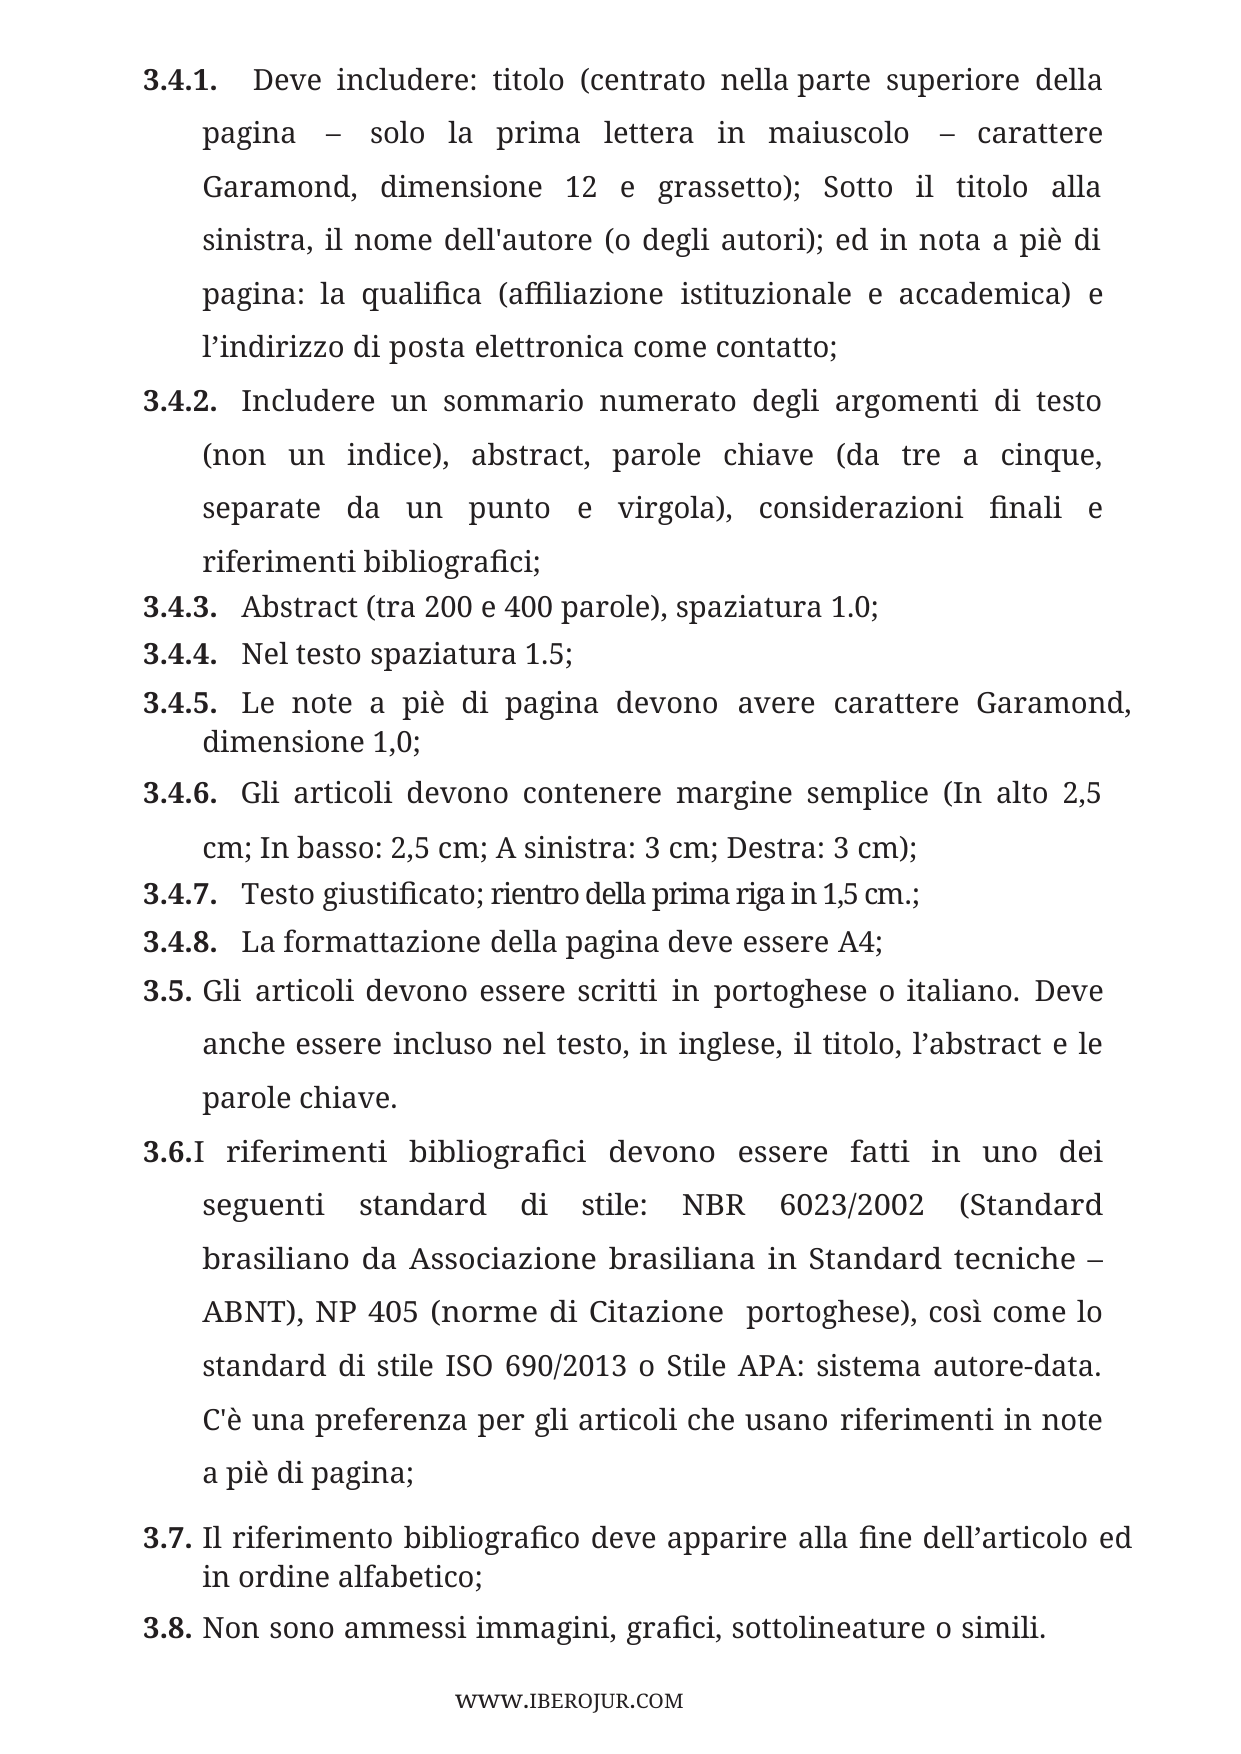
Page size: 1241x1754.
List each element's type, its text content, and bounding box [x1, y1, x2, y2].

list La formattazione della pagina deve essere A4; [143, 921, 1132, 961]
list Gli articoli devono essere scritti in portoghese o italiano. Deve anche essere incluso nel testo, in inglese, il titolo, l’abstract e le parole chiave. [143, 970, 1103, 1117]
list Gli articoli devono contenere margine semplice (In alto 2,5 cm; In basso: 2,5 cm; A sinistra: 3 cm; Destra: 3 cm); [143, 772, 1103, 867]
list Deve includere: titolo (centrato nella parte superiore della pagina – solo la prima lettera in maiuscolo – carattere Garamond, dimensione 12 e grassetto); Sotto il titolo alla sinistra, il nome dell'autore (o degli autori); ed in nota a piè di pagina: la qualifica (affiliazione istituzionale e accademica) e l’indirizzo di posta elettronica come contatto; [143, 59, 1103, 366]
list Le note a piè di pagina devono avere carattere Garamond, dimensione 1,0; [143, 682, 1132, 761]
list Abstract (tra 200 e 400 parole), spaziatura 1.0; [143, 594, 1132, 623]
list Il riferimento bibliografico deve apparire alla fine dell’articolo ed in ordine alfabetico; [143, 1517, 1132, 1596]
list Testo giustificato; rientro della prima riga in 1,5 cm.; [143, 882, 1132, 911]
list Non sono ammessi immagini, grafici, sottolineature o simili. [143, 1607, 1132, 1647]
list I riferimenti bibliografici devono essere fatti in uno dei seguenti standard di stile: NBR 6023/2002 (Standard brasiliano da Associazione brasiliana in Standard tecniche – ABNT), NP 405 (norme di Citazione portoghese), così come lo standard di stile ISO 690/2013 o Stile APA: sistema autore-data. C'è una preferenza per gli articoli che usano riferimenti in note a piè di pagina; [143, 1131, 1103, 1492]
list Includere un sommario numerato degli argomenti di testo (non un indice), abstract, parole chiave (da tre a cinque, separate da un punto e virgola), considerazioni finali e riferimenti bibliografici; [143, 380, 1103, 581]
list Nel testo spaziatura 1.5; [143, 633, 1132, 673]
